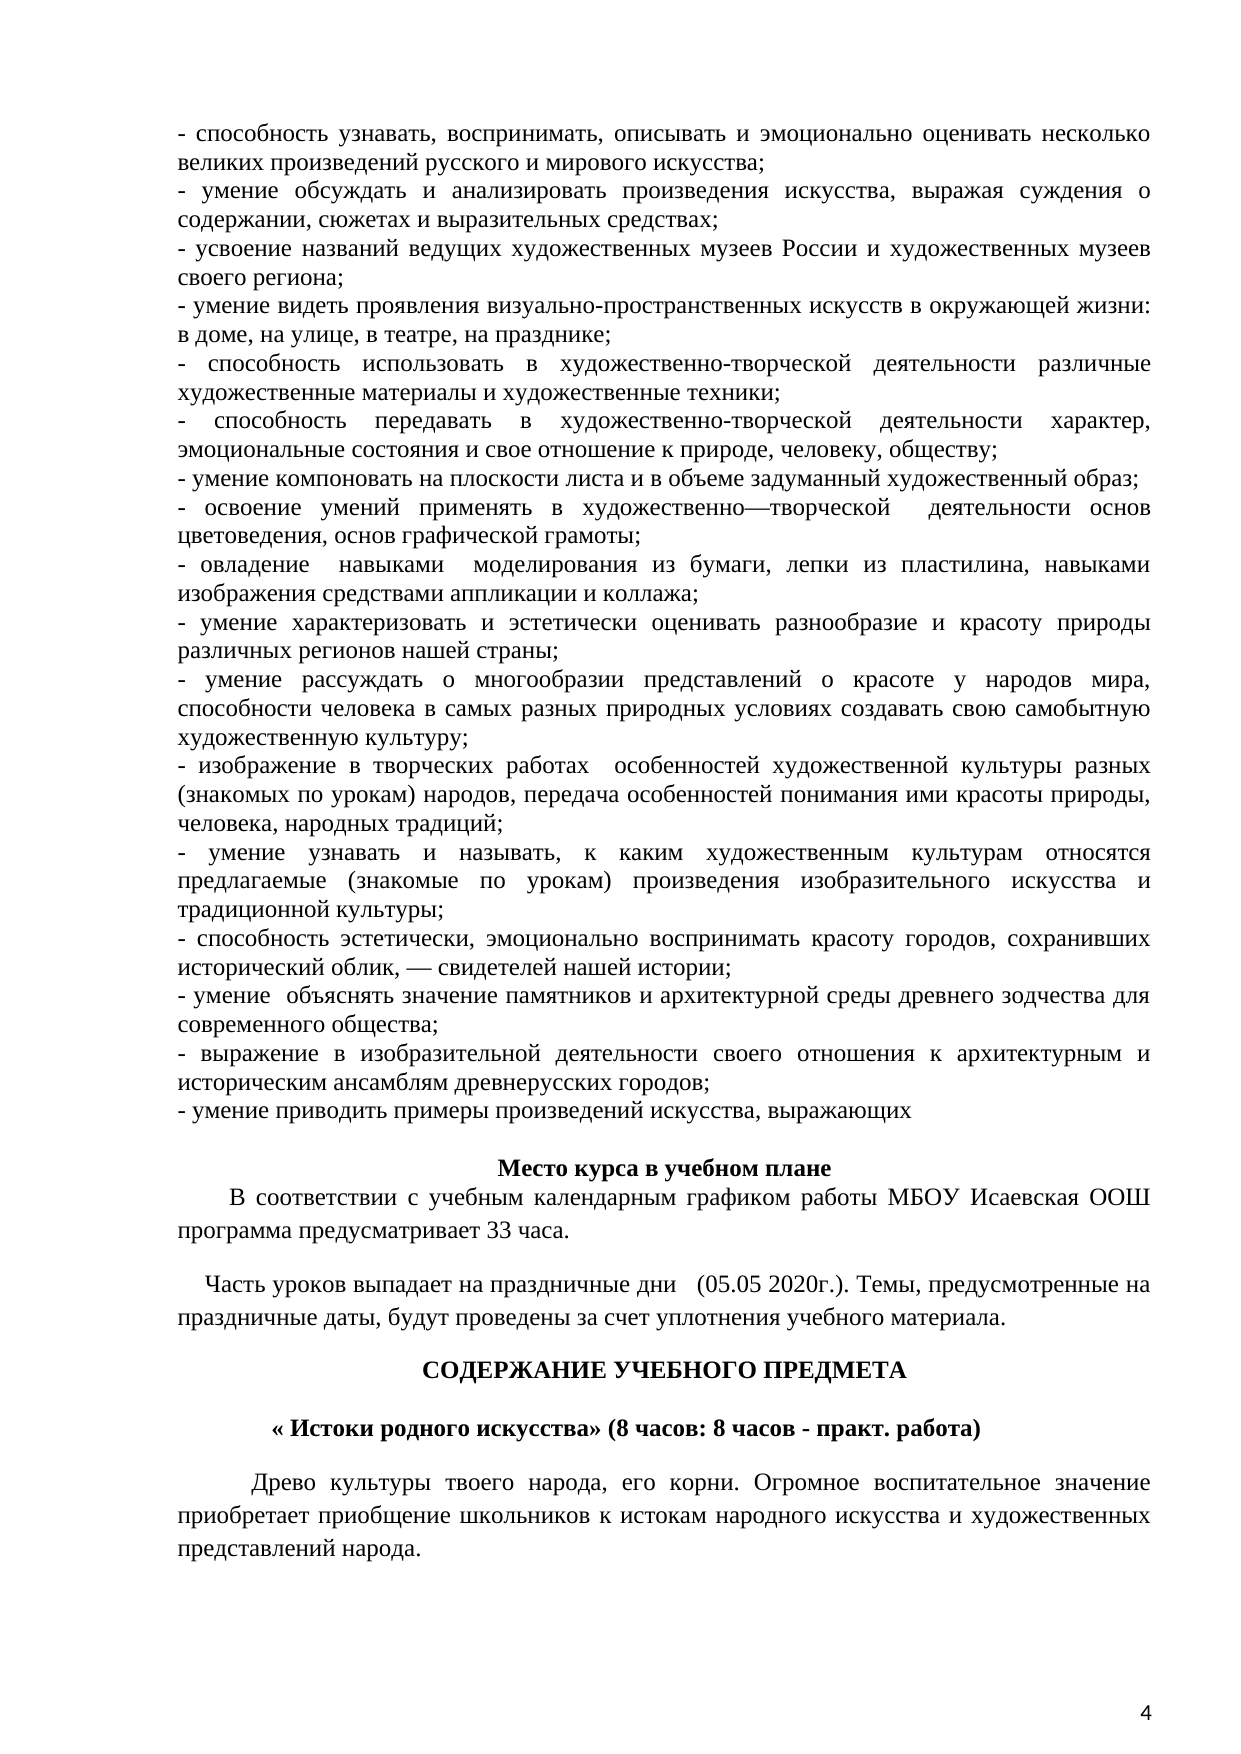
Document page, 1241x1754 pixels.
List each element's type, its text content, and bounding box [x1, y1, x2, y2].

text - выражение в изобразительной деятельности своего отношения к архитектурным и историческим ансамблям древнерусских городов; [177, 1038, 1152, 1096]
text - способность передавать в художественно-творческой деятельности характер, эмоциональные состояния и свое отношение к природе, человеку, обществу; [177, 406, 1152, 463]
text - способность эстетически, эмоционально воспринимать красоту городов, сохранивших исторический облик, — свидетелей нашей истории; [177, 923, 1152, 981]
text - умение обсуждать и анализировать произведения искусства, выражая суждения о содержании, сюжетах и выразительных средствах; [177, 176, 1152, 233]
text Древо культуры твоего народа, его корни. Огромное воспитательное значение приобретает приобщение школьников к истокам народного искусства и художественных представлений народа. [177, 1467, 1152, 1562]
text - умение компоновать на плоскости листа и в объеме задуманный художественный образ; [177, 463, 1152, 492]
text - умение объяснять значение памятников и архитектурной среды древнего зодчества для современного общества; [177, 981, 1152, 1038]
text - умение характеризовать и эстетически оценивать разнообразие и красоту природы различных регионов нашей страны; [177, 607, 1152, 664]
text « Истоки родного искусства» (8 часов: 8 часов - практ. работа) [177, 1413, 1152, 1442]
text В соответствии с учебным календарным графиком работы МБОУ Исаевская ООШ программа предусматривает 33 часа. [177, 1182, 1152, 1244]
text - изображение в творческих работах особенностей художественной культуры разных (знакомых по урокам) народов, передача особенностей понимания ими красоты природы, человека, народных традиций; [177, 751, 1152, 837]
text - способность использовать в художественно-творческой деятельности различные художественные материалы и художественные техники; [177, 348, 1152, 406]
text - умение рассуждать о многообразии представлений о красоте у народов мира, способности человека в самых разных природных условиях создавать свою самобытную художественную культуру; [177, 664, 1152, 751]
text - усвоение названий ведущих художественных музеев России и художественных музеев своего региона; [177, 233, 1152, 291]
text - умение видеть проявления визуально-пространственных искусств в окружающей жизни: в доме, на улице, в театре, на празднике; [177, 291, 1152, 348]
text - овладение навыками моделирования из бумаги, лепки из пластилина, навыками изображения средствами аппликации и коллажа; [177, 549, 1152, 607]
text - умение узнавать и называть, к каким художественным культурам относятся предлагаемые (знакомые по урокам) произведения изобразительного искусства и традиционной культуры; [177, 837, 1152, 923]
text - освоение умений применять в художественно—творческой деятельности основ цветоведения, основ графической грамоты; [177, 492, 1152, 549]
text СОДЕРЖАНИЕ УЧЕБНОГО ПРЕДМЕТА [177, 1356, 1152, 1384]
text - способность узнавать, воспринимать, описывать и эмоционально оценивать несколько великих произведений русского и мирового искусства; [177, 118, 1152, 176]
text Место курса в учебном плане [177, 1153, 1152, 1182]
text - умение приводить примеры произведений искусства, выражающих [177, 1096, 1152, 1124]
text Часть уроков выпадает на праздничные дни (05.05 2020г.). Темы, предусмотренные на праздничные даты, будут проведены за счет уплотнения учебного материала. [177, 1269, 1152, 1331]
